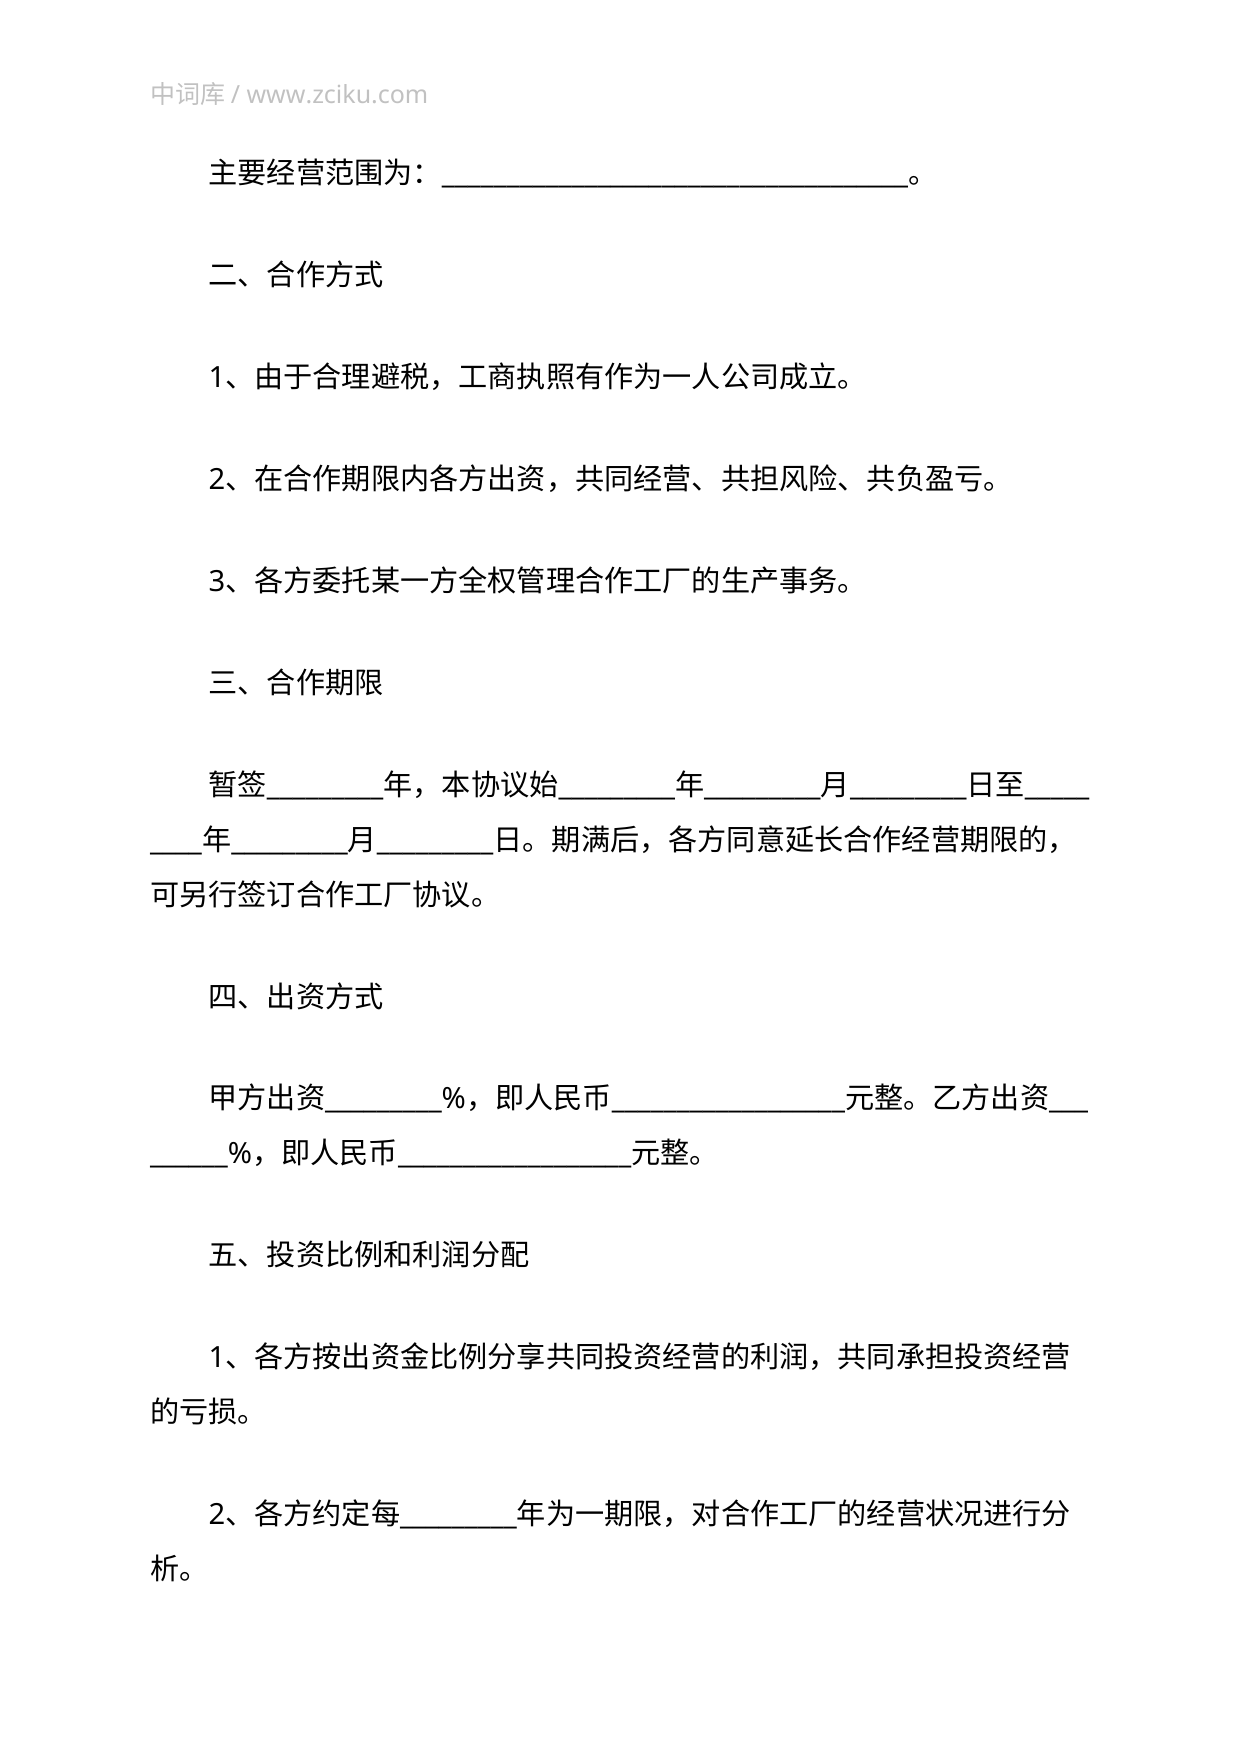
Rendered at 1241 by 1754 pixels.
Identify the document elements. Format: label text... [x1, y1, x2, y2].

text 2、在合作期限内各方出资，共同经营、共担风险、共负盈亏。 [150, 456, 1090, 498]
text 暂签_________年，本协议始_________年_________月_________日至_________年_________月_________日。期满后，各方同意延长合作经营期限的，可另行签订合作工厂协议。 [150, 761, 1090, 914]
text 四、出资方式 [150, 973, 1090, 1016]
text 甲方出资_________%，即人民币__________________元整。乙方出资_________%，即人民币__________________元整。 [150, 1075, 1090, 1172]
text 三、合作期限 [150, 660, 1090, 702]
text 二、合作方式 [150, 252, 1090, 294]
text 主要经营范围为：____________________________________。 [150, 150, 1090, 192]
text 五、投资比例和利润分配 [150, 1232, 1090, 1274]
text 2、各方约定每_________年为一期限，对合作工厂的经营状况进行分析。 [150, 1491, 1090, 1588]
text 3、各方委托某一方全权管理合作工厂的生产事务。 [150, 558, 1090, 600]
text 1、由于合理避税，工商执照有作为一人公司成立。 [150, 354, 1090, 396]
text 1、各方按出资金比例分享共同投资经营的利润，共同承担投资经营的亏损。 [150, 1334, 1090, 1431]
